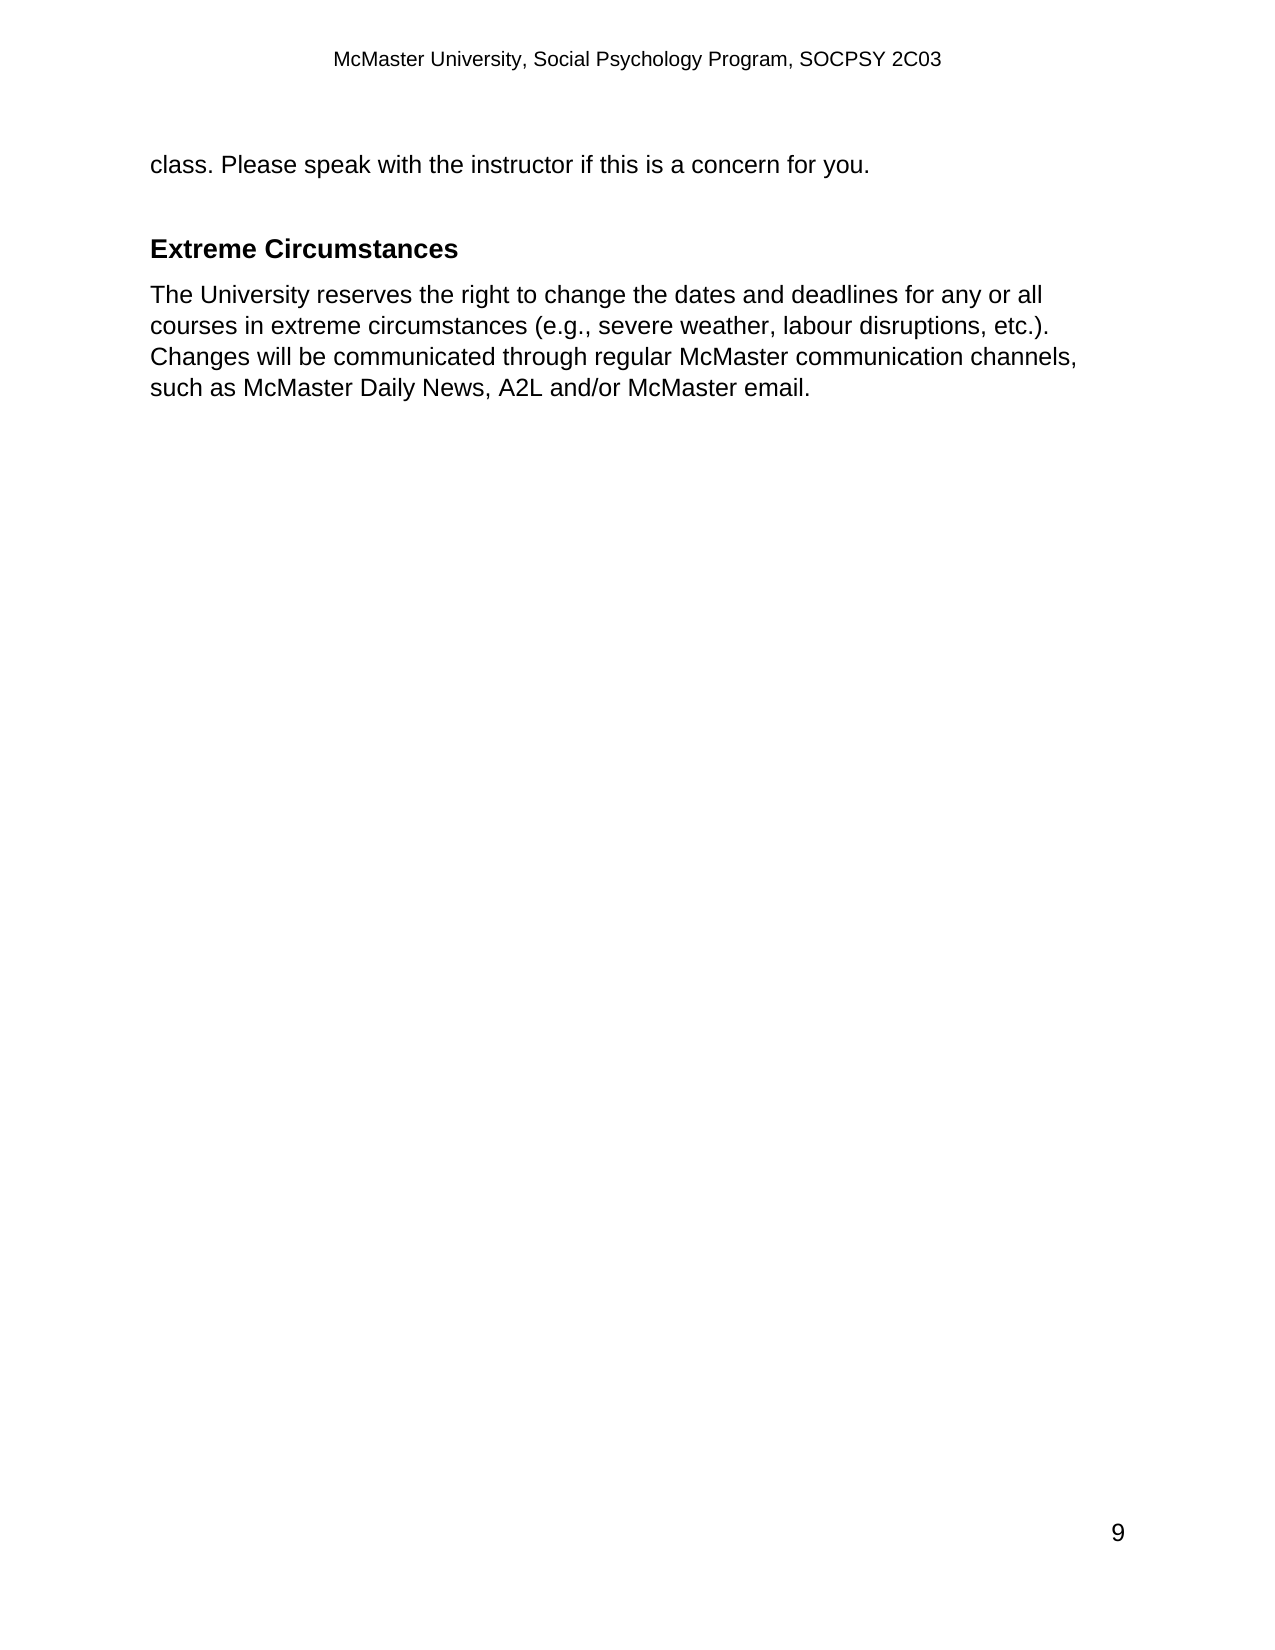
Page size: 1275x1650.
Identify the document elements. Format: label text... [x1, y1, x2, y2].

subtitle Extreme Circumstances [150, 233, 1125, 264]
text The University reserves the right to change the dates and deadlines for any or all courses in extreme circumstances (e.g., severe weather, labour disruptions, etc.). Changes will be communicated through regular McMaster communication channels, such as McMaster Daily News, A2L and/or McMaster email. [150, 280, 1103, 402]
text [150, 150, 1098, 179]
